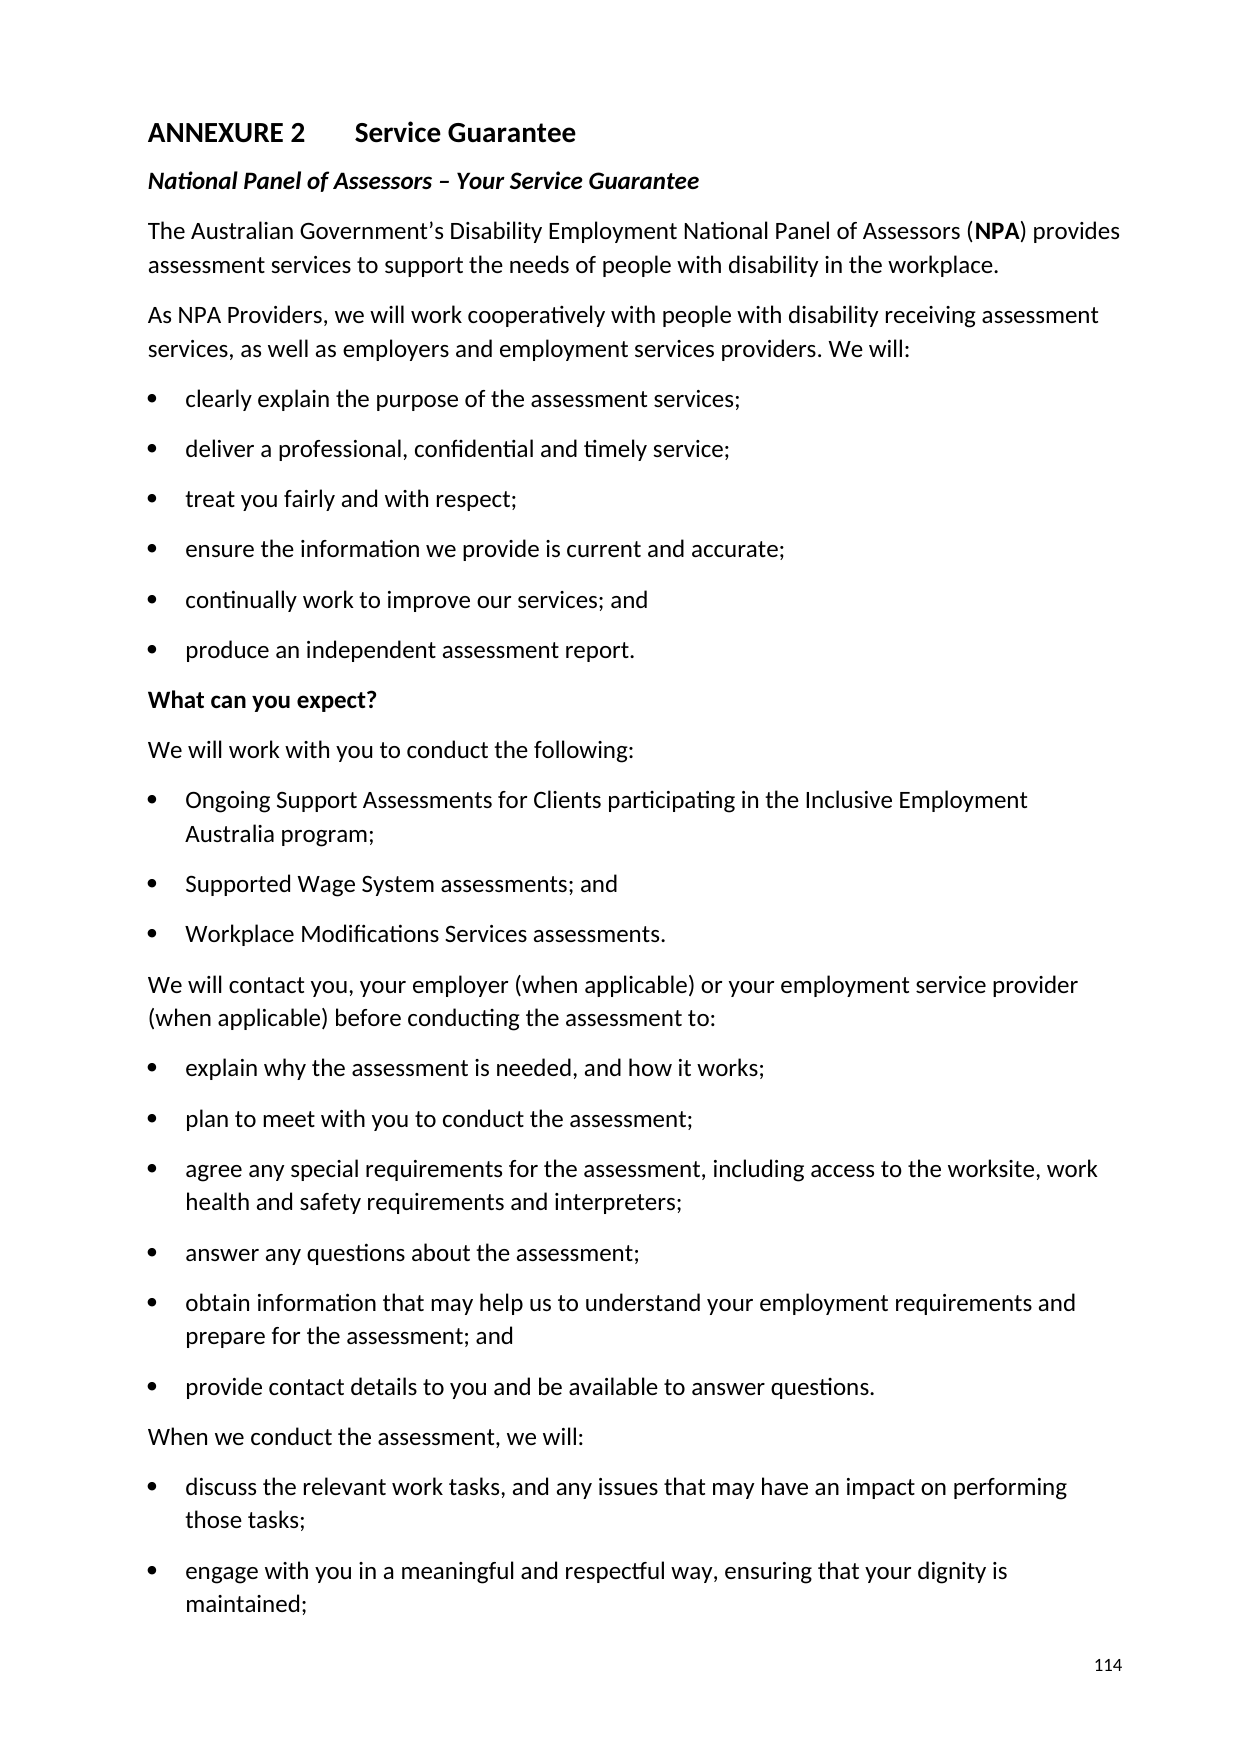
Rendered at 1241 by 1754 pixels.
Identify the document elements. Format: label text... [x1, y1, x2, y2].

list answer any questions about the assessment; [148, 1237, 1122, 1267]
list obtain information that may help us to understand your employment requirements and prepare for the assessment; and [148, 1287, 1122, 1351]
list provide contact details to you and be available to answer questions. [148, 1371, 1122, 1401]
text As NPA Providers, we will work cooperatively with people with disability receiving assessment services, as well as employers and employment services providers. We will: [148, 299, 1122, 363]
list Supported Wage System assessments; and [148, 868, 1122, 899]
list engage with you in a meaningful and respectful way, ensuring that your dignity is maintained; [148, 1555, 1122, 1619]
text What can you expect? [148, 684, 1122, 715]
text The Australian Government’s Disability Employment National Panel of Assessors (NPA) provides assessment services to support the needs of people with disability in the workplace. [148, 216, 1122, 279]
list Ongoing Support Assessments for Clients participating in the Inclusive Employment Australia program; [148, 785, 1122, 849]
list ensure the information we provide is current and accurate; [148, 534, 1122, 564]
list deliver a professional, confidential and timely service; [148, 433, 1122, 464]
list treat you fairly and with respect; [148, 483, 1122, 514]
list Workplace Modifications Services assessments. [148, 919, 1122, 949]
list discuss the relevant work tasks, and any issues that may have an impact on performing those tasks; [148, 1471, 1122, 1535]
subtitle ANNEXURE 2 Service Guarantee [148, 114, 1122, 149]
text National Panel of Assessors – Your Service Guarantee [148, 165, 1122, 196]
text We will contact you, your employer (when applicable) or your employment service provider (when applicable) before conducting the assessment to: [148, 969, 1122, 1033]
text We will work with you to conduct the following: [148, 734, 1122, 765]
list continually work to improve our services; and [148, 584, 1122, 614]
list plan to meet with you to conduct the assessment; [148, 1103, 1122, 1133]
list produce an independent assessment report. [148, 634, 1122, 664]
list clearly explain the purpose of the assessment services; [148, 383, 1122, 413]
text When we conduct the assessment, we will: [148, 1421, 1122, 1451]
list explain why the assessment is needed, and how it works; [148, 1053, 1122, 1083]
list agree any special requirements for the assessment, including access to the worksite, work health and safety requirements and interpreters; [148, 1153, 1122, 1217]
